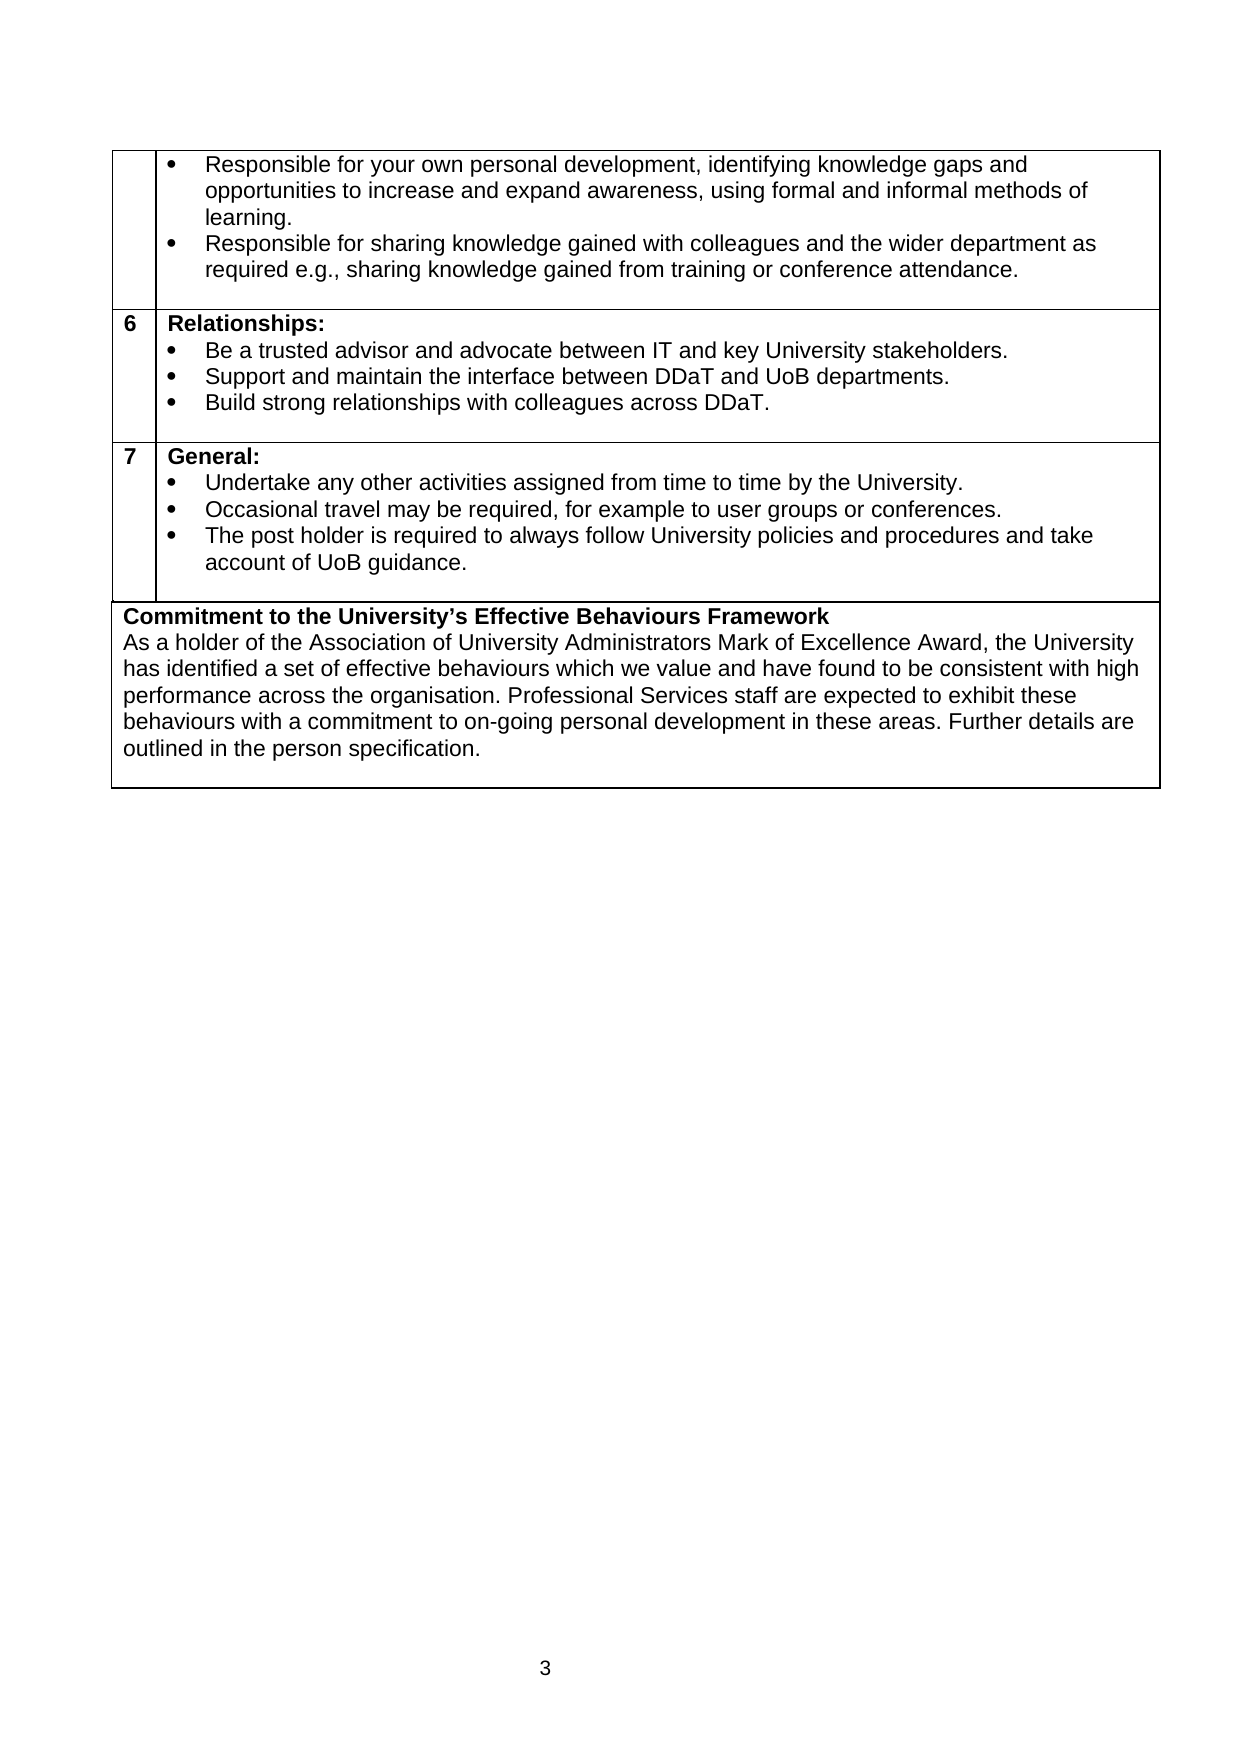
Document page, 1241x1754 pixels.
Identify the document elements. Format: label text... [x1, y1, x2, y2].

table_cell 7 [113, 443, 155, 601]
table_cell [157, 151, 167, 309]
table_cell Commitment to the University’s Effective Behaviours Framework As a holder of the Association of University Administrators Mark of Excellence Award, the University has identified a set of effective behaviours which we value and have found to be consistent with high performance across the organisation. Professional Services staff are expected to exhibit these behaviours with a commitment to on-going personal development in these areas. Further details are outlined in the person specification. [112, 603, 1159, 787]
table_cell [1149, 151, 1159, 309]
table_cell Relationships: Be a trusted advisor and advocate between IT and key University stakeholders. Support and maintain the interface between DDaT and UoB departments. Build strong relationships with colleagues across DDaT. [157, 310, 1159, 442]
table_cell 6 [113, 310, 155, 442]
table_cell General: Undertake any other activities assigned from time to time by the University. Occasional travel may be required, for example to user groups or conferences. The post holder is required to always follow University policies and procedures and take account of UoB guidance. [157, 443, 1159, 601]
table_cell 5 [113, 151, 155, 309]
